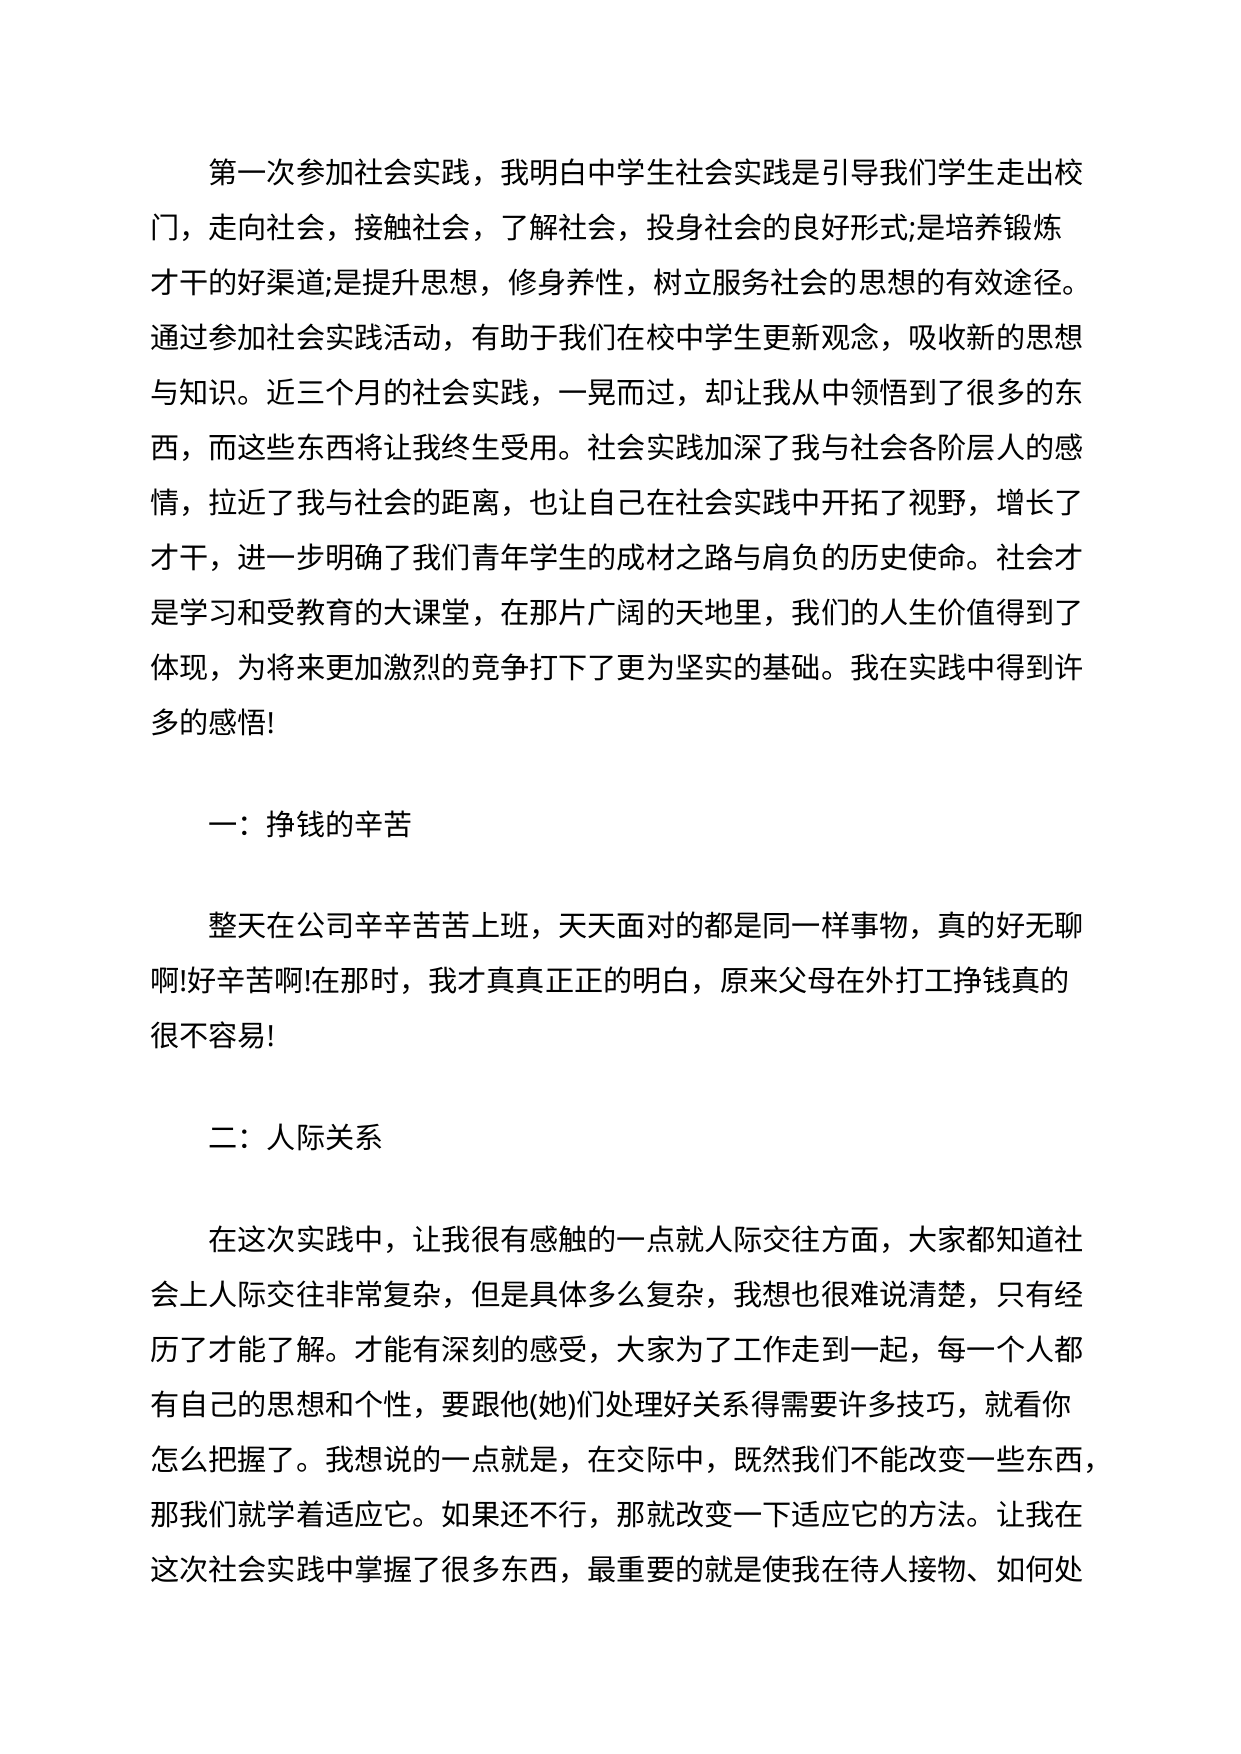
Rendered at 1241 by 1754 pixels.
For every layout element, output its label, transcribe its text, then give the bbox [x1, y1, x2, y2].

text 整天在公司辛辛苦苦上班，天天面对的都是同一样事物，真的好无聊啊!好辛苦啊!在那时，我才真真正正的明白，原来父母在外打工挣钱真的很不容易! [150, 903, 1090, 1055]
text 二：人际关系 [150, 1115, 1090, 1157]
text 第一次参加社会实践，我明白中学生社会实践是引导我们学生走出校门，走向社会，接触社会，了解社会，投身社会的良好形式;是培养锻炼才干的好渠道;是提升思想，修身养性，树立服务社会的思想的有效途径。通过参加社会实践活动，有助于我们在校中学生更新观念，吸收新的思想与知识。近三个月的社会实践，一晃而过，却让我从中领悟到了很多的东西，而这些东西将让我终生受用。社会实践加深了我与社会各阶层人的感情，拉近了我与社会的距离，也让自己在社会实践中开拓了视野，增长了才干，进一步明确了我们青年学生的成材之路与肩负的历史使命。社会才是学习和受教育的大课堂，在那片广阔的天地里，我们的人生价值得到了体现，为将来更加激烈的竞争打下了更为坚实的基础。我在实践中得到许多的感悟! [150, 150, 1090, 742]
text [150, 1217, 1090, 1588]
text 一：挣钱的辛苦 [150, 801, 1090, 843]
